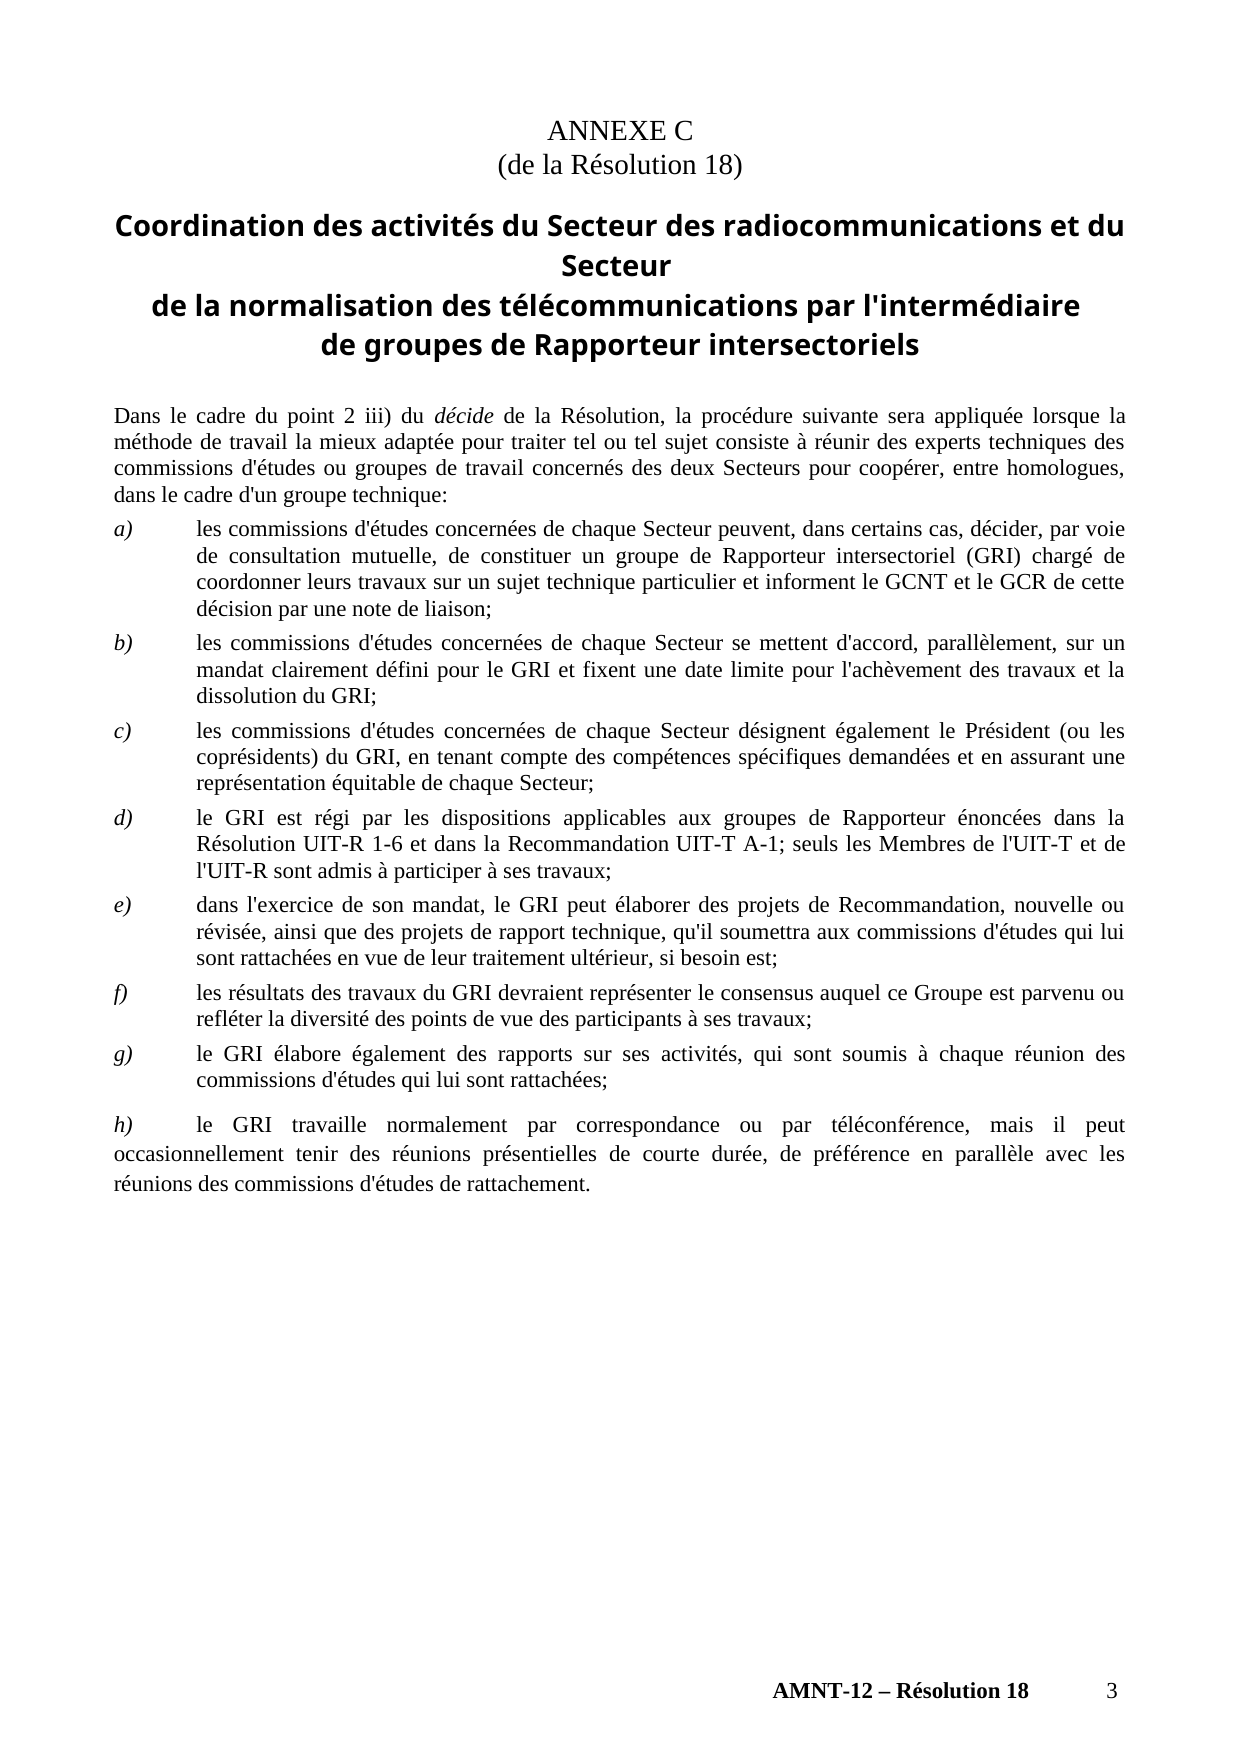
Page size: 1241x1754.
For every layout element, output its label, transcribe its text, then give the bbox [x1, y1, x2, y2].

text g) le GRI élabore également des rapports sur ses activités, qui sont soumis à chaque réunion des commissions d'études qui lui sont rattachées; [113, 1040, 1127, 1093]
text ANNEXE C (de la Résolution 18) [113, 113, 1127, 181]
text d) le GRI est régi par les dispositions applicables aux groupes de Rapporteur énoncées dans la Résolution UIT-R 1-6 et dans la Recommandation UIT-T A-1; seuls les Membres de l'UIT-T et de l'UIT-R sont admis à participer à ses travaux; [113, 804, 1127, 883]
text c) les commissions d'études concernées de chaque Secteur désignent également le Président (ou les coprésidents) du GRI, en tenant compte des compétences spécifiques demandées et en assurant une représentation équitable de chaque Secteur; [113, 717, 1127, 796]
text e) dans l'exercice de son mandat, le GRI peut élaborer des projets de Recommandation, nouvelle ou révisée, ainsi que des projets de rapport technique, qu'il soumettra aux commissions d'études qui lui sont rattachées en vue de leur traitement ultérieur, si besoin est; [113, 891, 1127, 971]
title Coordination des activités du Secteur des radiocommunications et du Secteur de la normalisation des télécommunications par l'intermédiaire de groupes de Rapporteur intersectoriels [113, 206, 1127, 364]
title Dans le cadre du point 2 iii) du décide de la Résolution, la procédure suivante sera appliquée lorsque la méthode de travail la mieux adaptée pour traiter tel ou tel sujet consiste à réunir des experts techniques des commissions d'études ou groupes de travail concernés des deux Secteurs pour coopérer, entre homologues, dans le cadre d'un groupe technique: [113, 402, 1127, 507]
text f) les résultats des travaux du GRI devraient représenter le consensus auquel ce Groupe est parvenu ou refléter la diversité des points de vue des participants à ses travaux; [113, 979, 1127, 1032]
text a) les commissions d'études concernées de chaque Secteur peuvent, dans certains cas, décider, par voie de consultation mutuelle, de constituer un groupe de Rapporteur intersectoriel (GRI) chargé de coordonner leurs travaux sur un sujet technique particulier et informent le GCNT et le GCR de cette décision par une note de liaison; [113, 516, 1127, 621]
text b) les commissions d'études concernées de chaque Secteur se mettent d'accord, parallèlement, sur un mandat clairement défini pour le GRI et fixent une date limite pour l'achèvement des travaux et la dissolution du GRI; [113, 629, 1127, 708]
text h) le GRI travaille normalement par correspondance ou par téléconférence, mais il peut occasionnellement tenir des réunions présentielles de courte durée, de préférence en parallèle avec les réunions des commissions d'études de rattachement. [113, 1109, 1127, 1197]
